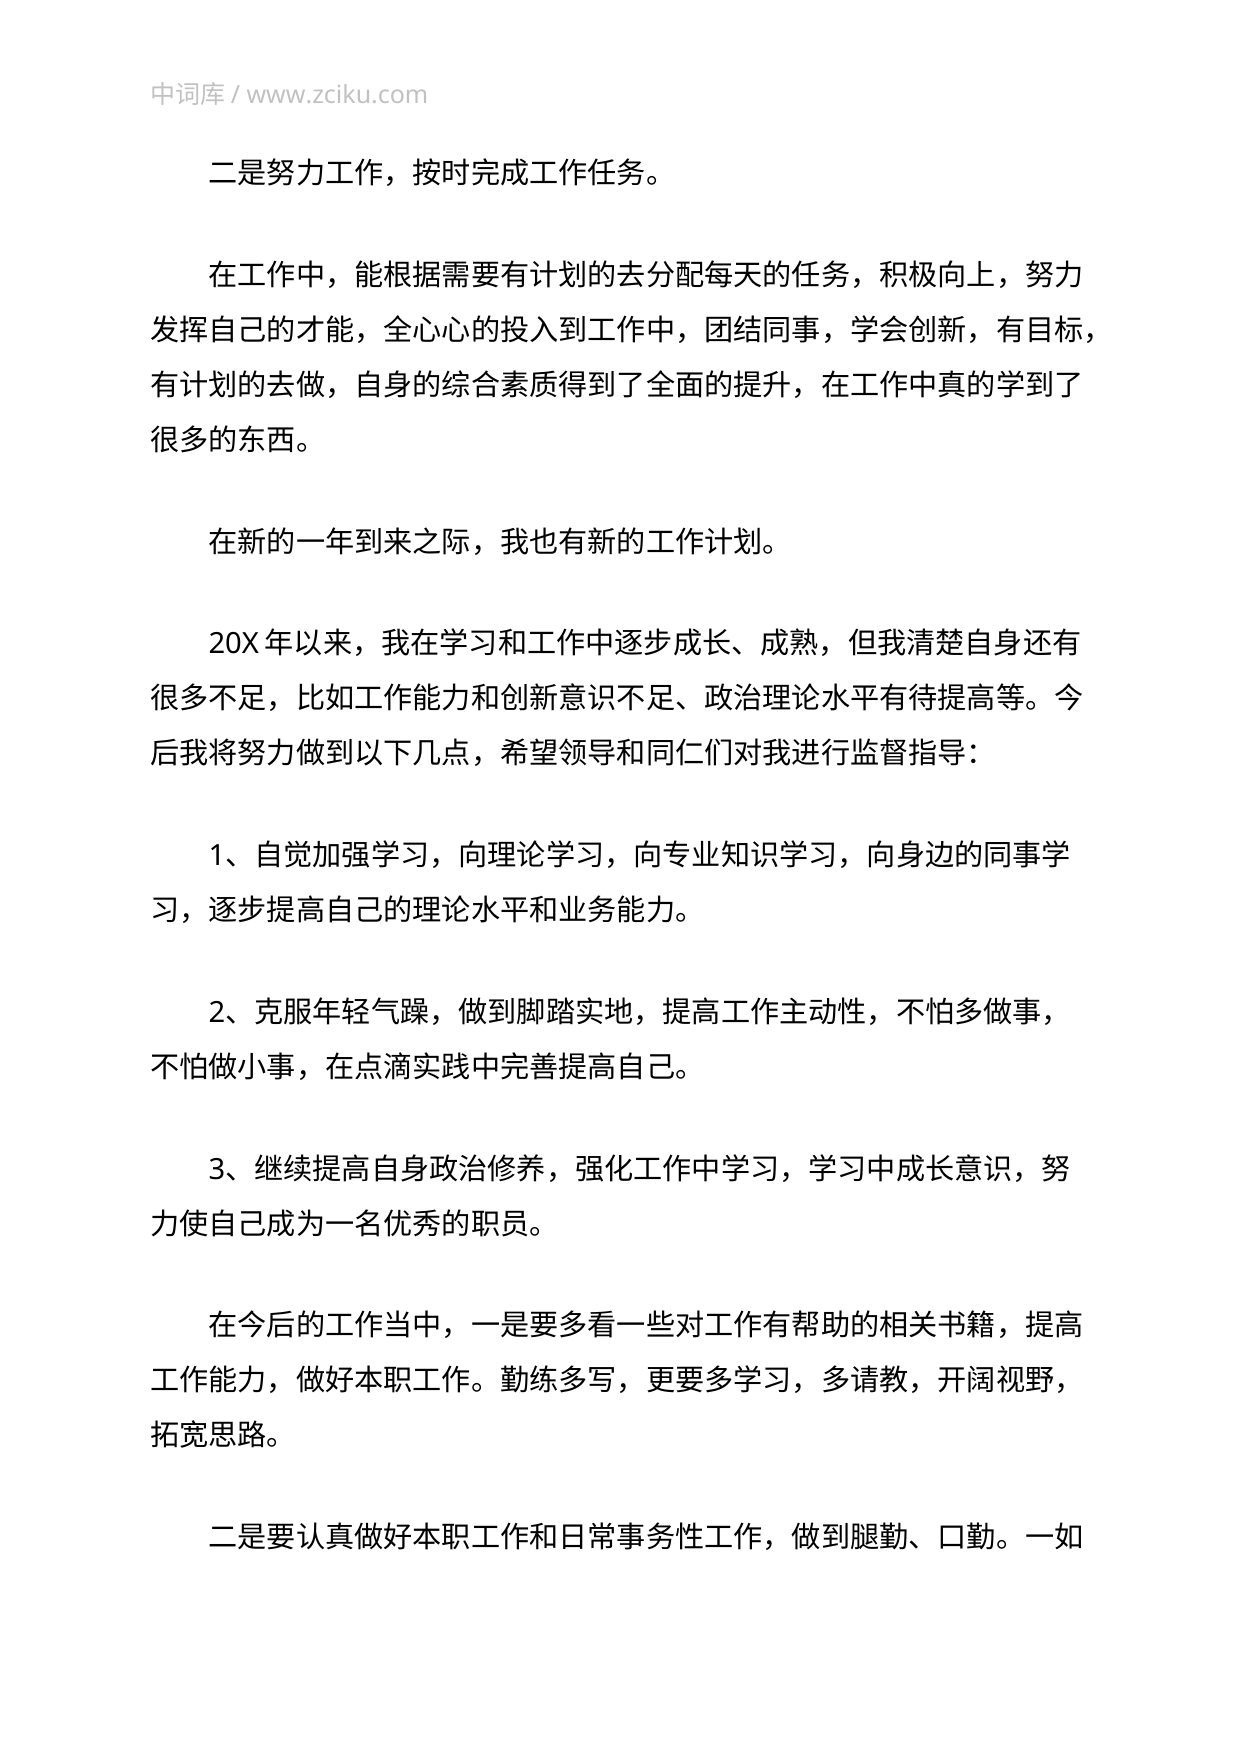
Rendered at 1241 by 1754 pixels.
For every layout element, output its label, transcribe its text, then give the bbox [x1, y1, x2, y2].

text 20X年以来，我在学习和工作中逐步成长、成熟，但我清楚自身还有很多不足，比如工作能力和创新意识不足、政治理论水平有待提高等。今后我将努力做到以下几点，希望领导和同仁们对我进行监督指导： [150, 620, 1090, 772]
text 2、克服年轻气躁，做到脚踏实地，提高工作主动性，不怕多做事，不怕做小事，在点滴实践中完善提高自己。 [150, 988, 1090, 1086]
text 在今后的工作当中，一是要多看一些对工作有帮助的相关书籍，提高工作能力，做好本职工作。勤练多写，更要多学习，多请教，开阔视野，拓宽思路。 [150, 1302, 1090, 1454]
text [150, 1513, 1090, 1556]
text 二是努力工作，按时完成工作任务。 [150, 150, 1090, 192]
text 在新的一年到来之际，我也有新的工作计划。 [150, 518, 1090, 561]
text 1、自觉加强学习，向理论学习，向专业知识学习，向身边的同事学习，逐步提高自己的理论水平和业务能力。 [150, 832, 1090, 929]
text 在工作中，能根据需要有计划的去分配每天的任务，积极向上，努力发挥自己的才能，全心心的投入到工作中，团结同事，学会创新，有目标，有计划的去做，自身的综合素质得到了全面的提升，在工作中真的学到了很多的东西。 [150, 252, 1090, 459]
text 3、继续提高自身政治修养，强化工作中学习，学习中成长意识，努力使自己成为一名优秀的职员。 [150, 1145, 1090, 1242]
